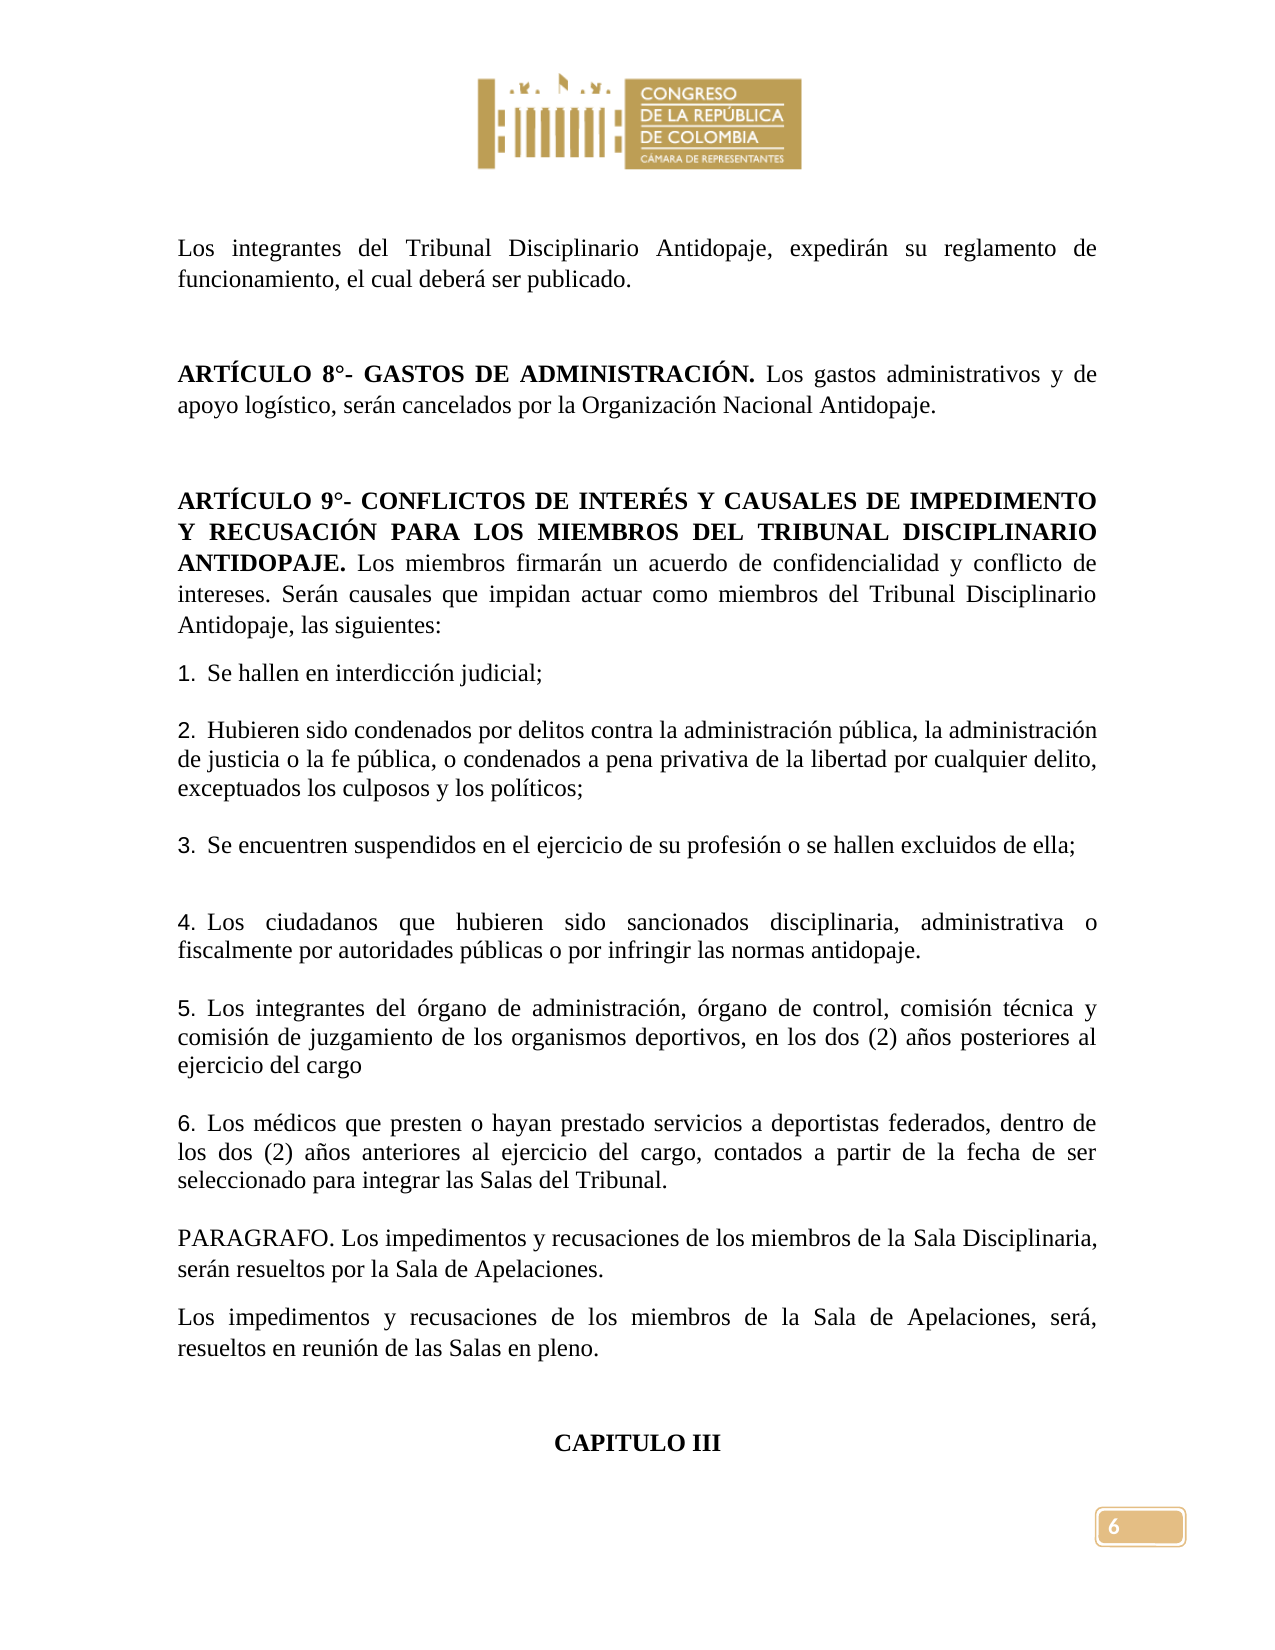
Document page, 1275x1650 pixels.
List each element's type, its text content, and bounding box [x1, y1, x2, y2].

picture [455, 73, 820, 177]
text Los impedimentos y recusaciones de los miembros de la Sala de Apelaciones, será, resueltos en reunión de las Salas en pleno. [177, 1302, 1098, 1361]
list Los médicos que presten o hayan prestado servicios a deportistas federados, dentro de los dos (2) años anteriores al ejercicio del cargo, contados a partir de la fecha de ser seleccionado para integrar las Salas del Tribunal. [177, 1108, 1098, 1194]
text ARTÍCULO 9°- CONFLICTOS DE INTERÉS Y CAUSALES DE IMPEDIMENTO Y RECUSACIÓN PARA LOS MIEMBROS DEL TRIBUNAL DISCIPLINARIO ANTIDOPAJE. Los miembros firmarán un acuerdo de confidencialidad y conflicto de intereses. Serán causales que impidan actuar como miembros del Tribunal Disciplinario Antidopaje, las siguientes: [177, 486, 1098, 639]
list Los integrantes del órgano de administración, órgano de control, comisión técnica y comisión de juzgamiento de los organismos deportivos, en los dos (2) años posteriores al ejercicio del cargo [177, 993, 1098, 1079]
list Los ciudadanos que hubieren sido sancionados disciplinaria, administrativa o fiscalmente por autoridades públicas o por infringir las normas antidopaje. [177, 907, 1098, 964]
list Se encuentren suspendidos en el ejercicio de su profesión o se hallen excluidos de ella; [177, 830, 1098, 859]
text CAPITULO III [177, 1428, 1098, 1457]
list Se hallen en interdicción judicial; [177, 658, 1098, 686]
text ARTÍCULO 8°- GASTOS DE ADMINISTRACIÓN. Los gastos administrativos y de apoyo logístico, serán cancelados por la Organización Nacional Antidopaje. [177, 359, 1098, 419]
text PARAGRAFO. Los impedimentos y recusaciones de los miembros de la Sala Disciplinaria, serán resueltos por la Sala de Apelaciones. [177, 1223, 1098, 1283]
text Los integrantes del Tribunal Disciplinario Antidopaje, expedirán su reglamento de funcionamiento, el cual deberá ser publicado. [177, 233, 1098, 293]
list Hubieren sido condenados por delitos contra la administración pública, la administración de justicia o la fe pública, o condenados a pena privativa de la libertad por cualquier delito, exceptuados los culposos y los políticos; [177, 715, 1098, 801]
